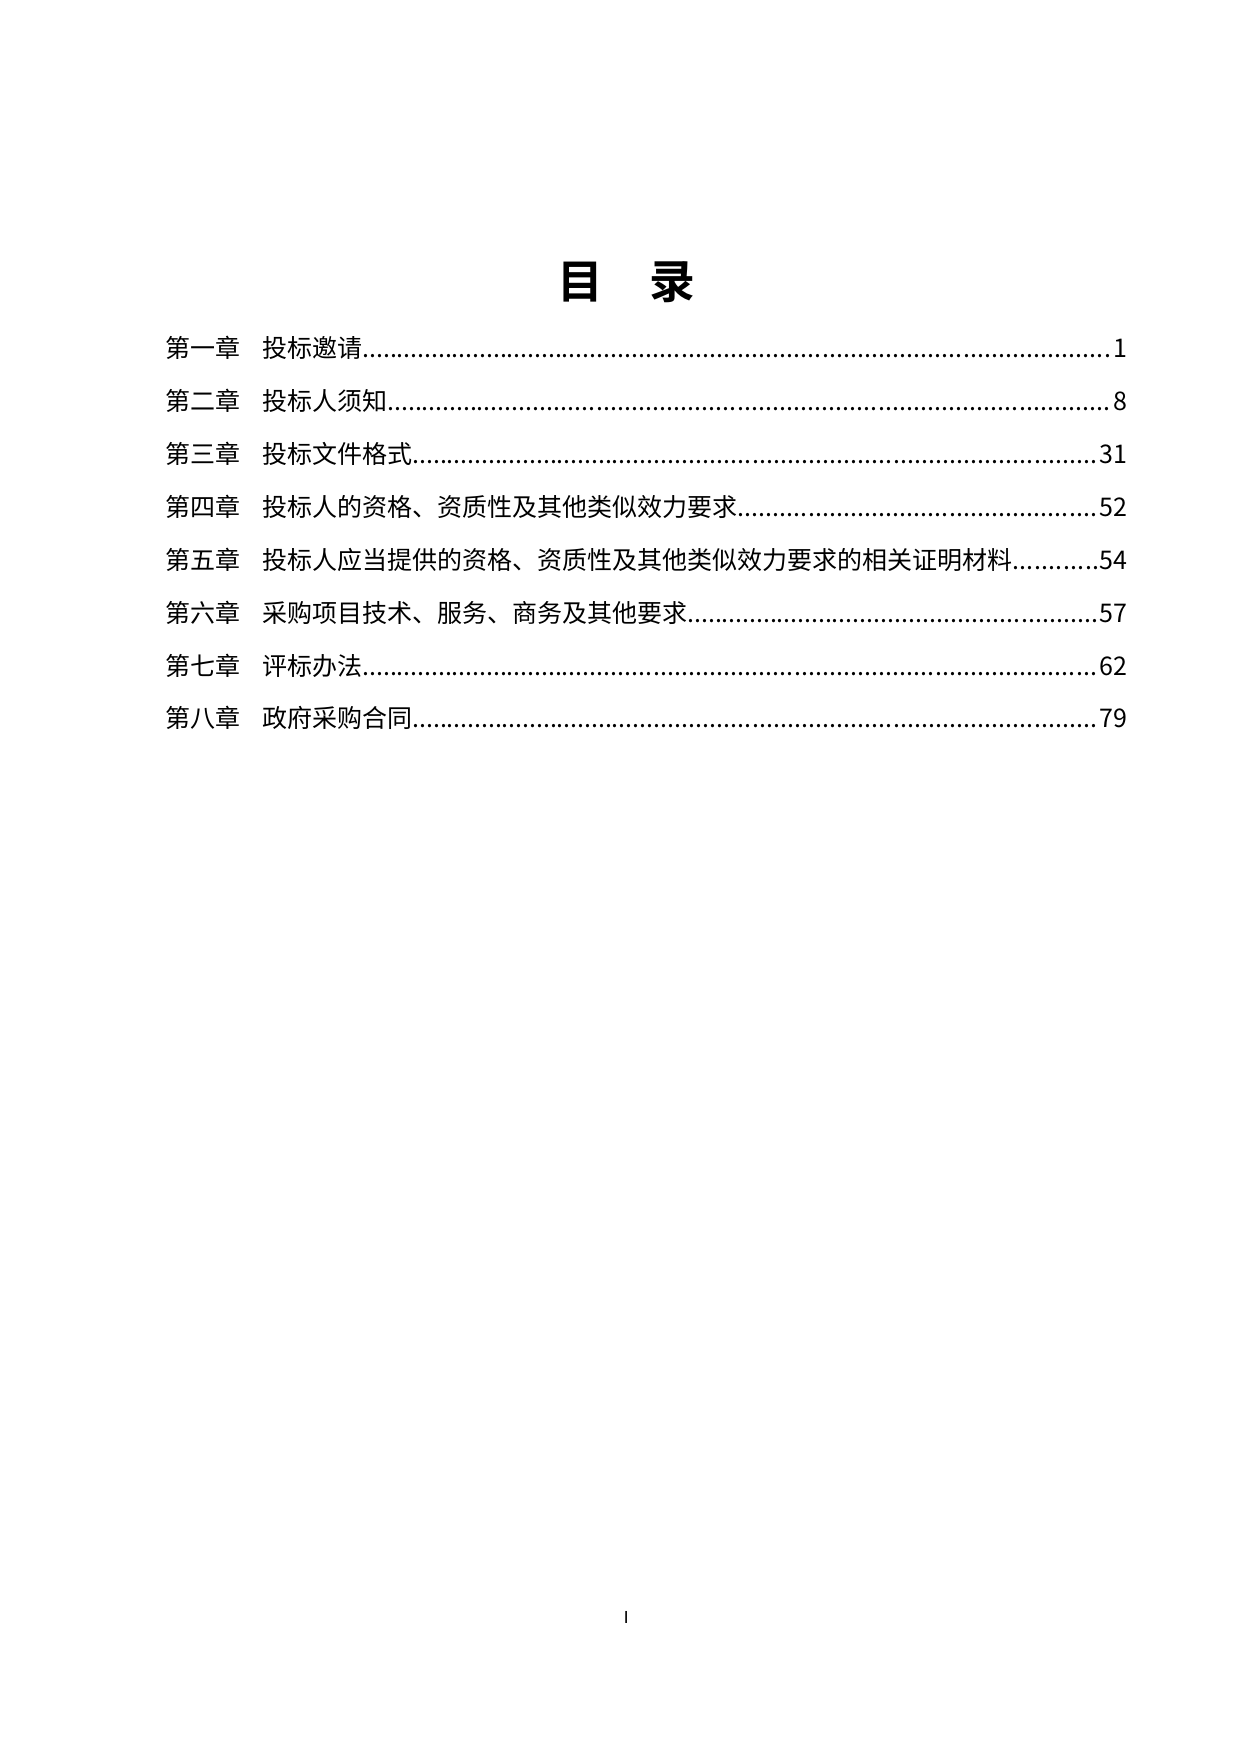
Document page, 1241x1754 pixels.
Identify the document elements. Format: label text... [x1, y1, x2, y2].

text 目 录 [131, 246, 1121, 312]
